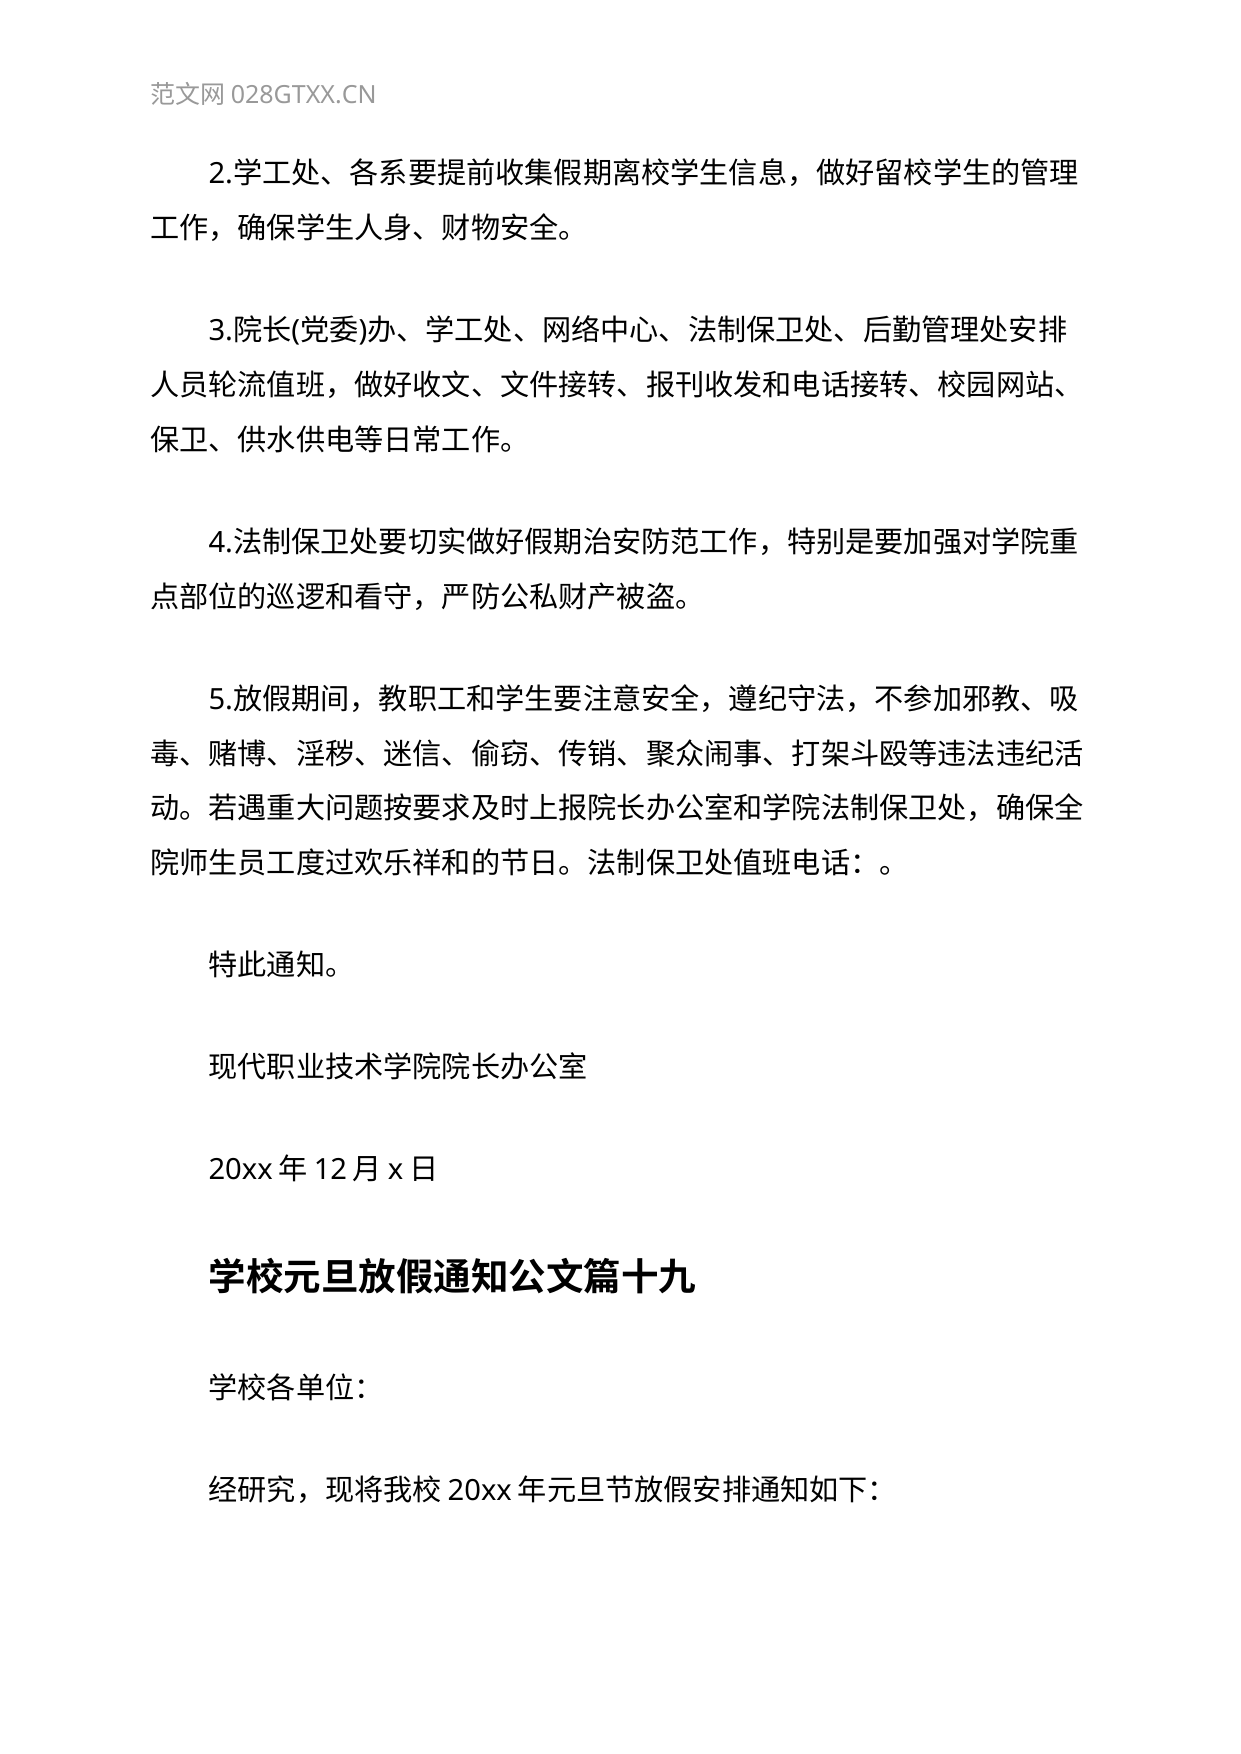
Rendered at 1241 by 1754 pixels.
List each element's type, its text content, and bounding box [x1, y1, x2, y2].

text 特此通知。 [150, 942, 1090, 984]
text 3.院长(党委)办、学工处、网络中心、法制保卫处、后勤管理处安排人员轮流值班，做好收文、文件接转、报刊收发和电话接转、校园网站、保卫、供水供电等日常工作。 [150, 307, 1090, 459]
text 5.放假期间，教职工和学生要注意安全，遵纪守法，不参加邪教、吸毒、赌博、淫秽、迷信、偷窃、传销、聚众闹事、打架斗殴等违法违纪活动。若遇重大问题按要求及时上报院长办公室和学院法制保卫处，确保全院师生员工度过欢乐祥和的节日。法制保卫处值班电话：。 [150, 675, 1090, 882]
text 4.法制保卫处要切实做好假期治安防范工作，特别是要加强对学院重点部位的巡逻和看守，严防公私财产被盗。 [150, 518, 1090, 616]
text 学校元旦放假通知公文篇十九 [150, 1247, 1090, 1302]
text 学校各单位： [150, 1365, 1090, 1407]
text 20xx年12月x日 [150, 1145, 1090, 1188]
text 现代职业技术学院院长办公室 [150, 1043, 1090, 1086]
text 经研究，现将我校20xx年元旦节放假安排通知如下： [150, 1466, 1090, 1509]
text 2.学工处、各系要提前收集假期离校学生信息，做好留校学生的管理工作，确保学生人身、财物安全。 [150, 150, 1090, 247]
